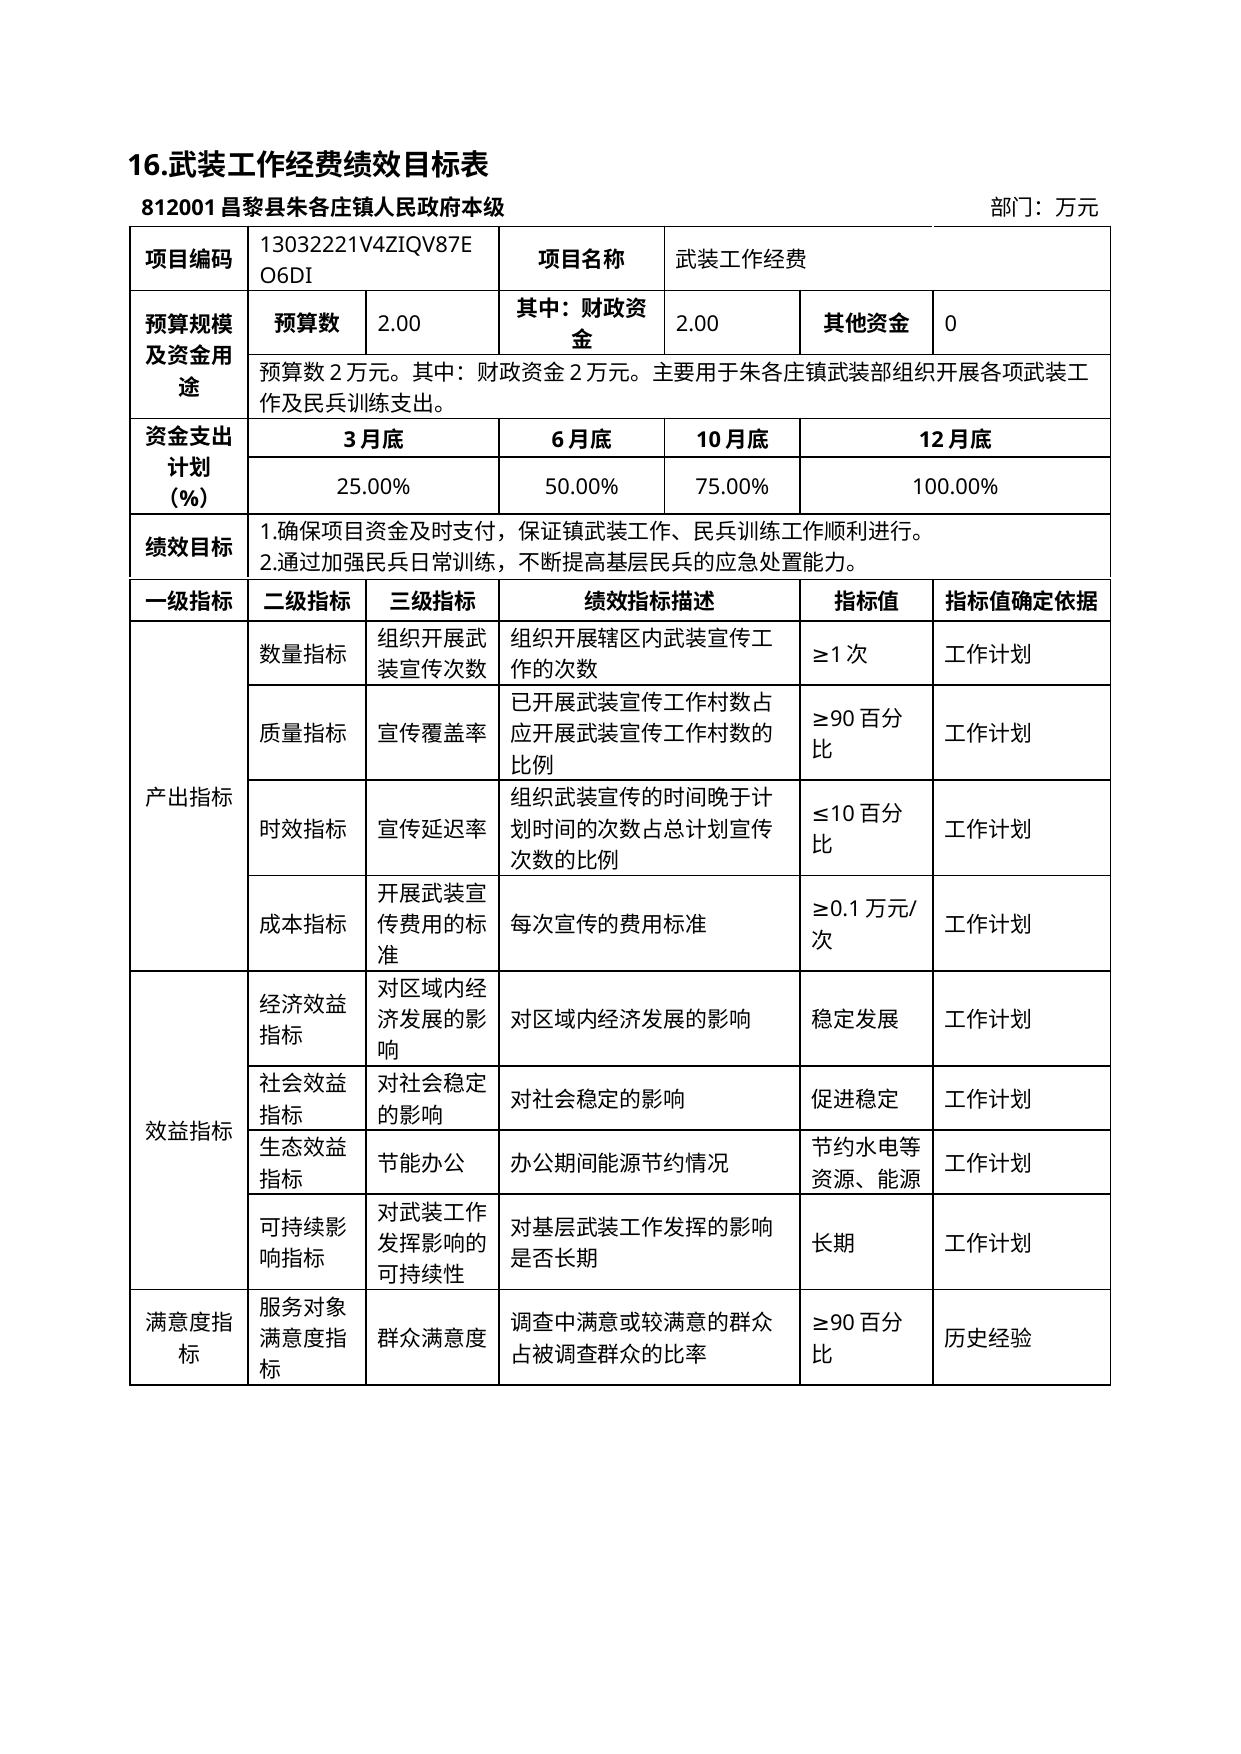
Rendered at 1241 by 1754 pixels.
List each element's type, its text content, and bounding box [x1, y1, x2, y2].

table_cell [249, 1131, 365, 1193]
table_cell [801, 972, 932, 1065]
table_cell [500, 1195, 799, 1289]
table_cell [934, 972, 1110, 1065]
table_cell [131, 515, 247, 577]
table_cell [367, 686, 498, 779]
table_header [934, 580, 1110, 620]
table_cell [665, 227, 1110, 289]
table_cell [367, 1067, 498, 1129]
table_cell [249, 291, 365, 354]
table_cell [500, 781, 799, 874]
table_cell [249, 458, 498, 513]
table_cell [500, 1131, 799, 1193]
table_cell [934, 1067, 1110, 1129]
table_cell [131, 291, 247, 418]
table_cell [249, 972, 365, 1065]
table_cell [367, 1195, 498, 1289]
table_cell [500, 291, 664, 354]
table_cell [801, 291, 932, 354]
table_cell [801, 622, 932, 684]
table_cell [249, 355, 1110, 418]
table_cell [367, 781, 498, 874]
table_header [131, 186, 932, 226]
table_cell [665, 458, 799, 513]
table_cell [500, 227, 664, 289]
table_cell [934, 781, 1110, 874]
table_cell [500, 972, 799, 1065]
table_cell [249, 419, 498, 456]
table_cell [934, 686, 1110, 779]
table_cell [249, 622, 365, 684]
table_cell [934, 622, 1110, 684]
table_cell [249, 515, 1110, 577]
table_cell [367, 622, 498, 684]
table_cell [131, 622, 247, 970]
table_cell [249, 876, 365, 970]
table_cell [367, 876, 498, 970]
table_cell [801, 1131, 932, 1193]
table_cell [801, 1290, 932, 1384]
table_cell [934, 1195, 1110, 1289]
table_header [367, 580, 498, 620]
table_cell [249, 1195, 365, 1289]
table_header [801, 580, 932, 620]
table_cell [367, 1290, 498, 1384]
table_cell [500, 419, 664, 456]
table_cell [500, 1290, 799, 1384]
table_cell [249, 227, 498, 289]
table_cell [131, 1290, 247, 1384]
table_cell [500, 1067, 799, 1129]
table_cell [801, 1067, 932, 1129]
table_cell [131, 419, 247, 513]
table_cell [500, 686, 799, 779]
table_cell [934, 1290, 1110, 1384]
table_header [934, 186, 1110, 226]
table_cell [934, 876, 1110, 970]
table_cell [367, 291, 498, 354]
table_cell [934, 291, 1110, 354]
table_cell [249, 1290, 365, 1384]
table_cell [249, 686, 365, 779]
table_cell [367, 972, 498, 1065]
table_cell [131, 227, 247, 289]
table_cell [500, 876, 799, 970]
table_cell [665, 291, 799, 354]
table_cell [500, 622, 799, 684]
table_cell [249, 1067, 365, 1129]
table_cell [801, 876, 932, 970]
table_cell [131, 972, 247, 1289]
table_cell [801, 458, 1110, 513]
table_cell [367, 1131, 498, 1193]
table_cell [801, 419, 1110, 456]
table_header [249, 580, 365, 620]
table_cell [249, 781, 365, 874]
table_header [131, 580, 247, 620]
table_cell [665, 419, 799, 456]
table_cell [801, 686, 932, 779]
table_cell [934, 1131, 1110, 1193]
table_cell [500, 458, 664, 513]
text 16.武装工作经费绩效目标表 [0, 142, 1240, 184]
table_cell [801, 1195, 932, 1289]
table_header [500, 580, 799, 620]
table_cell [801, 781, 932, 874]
